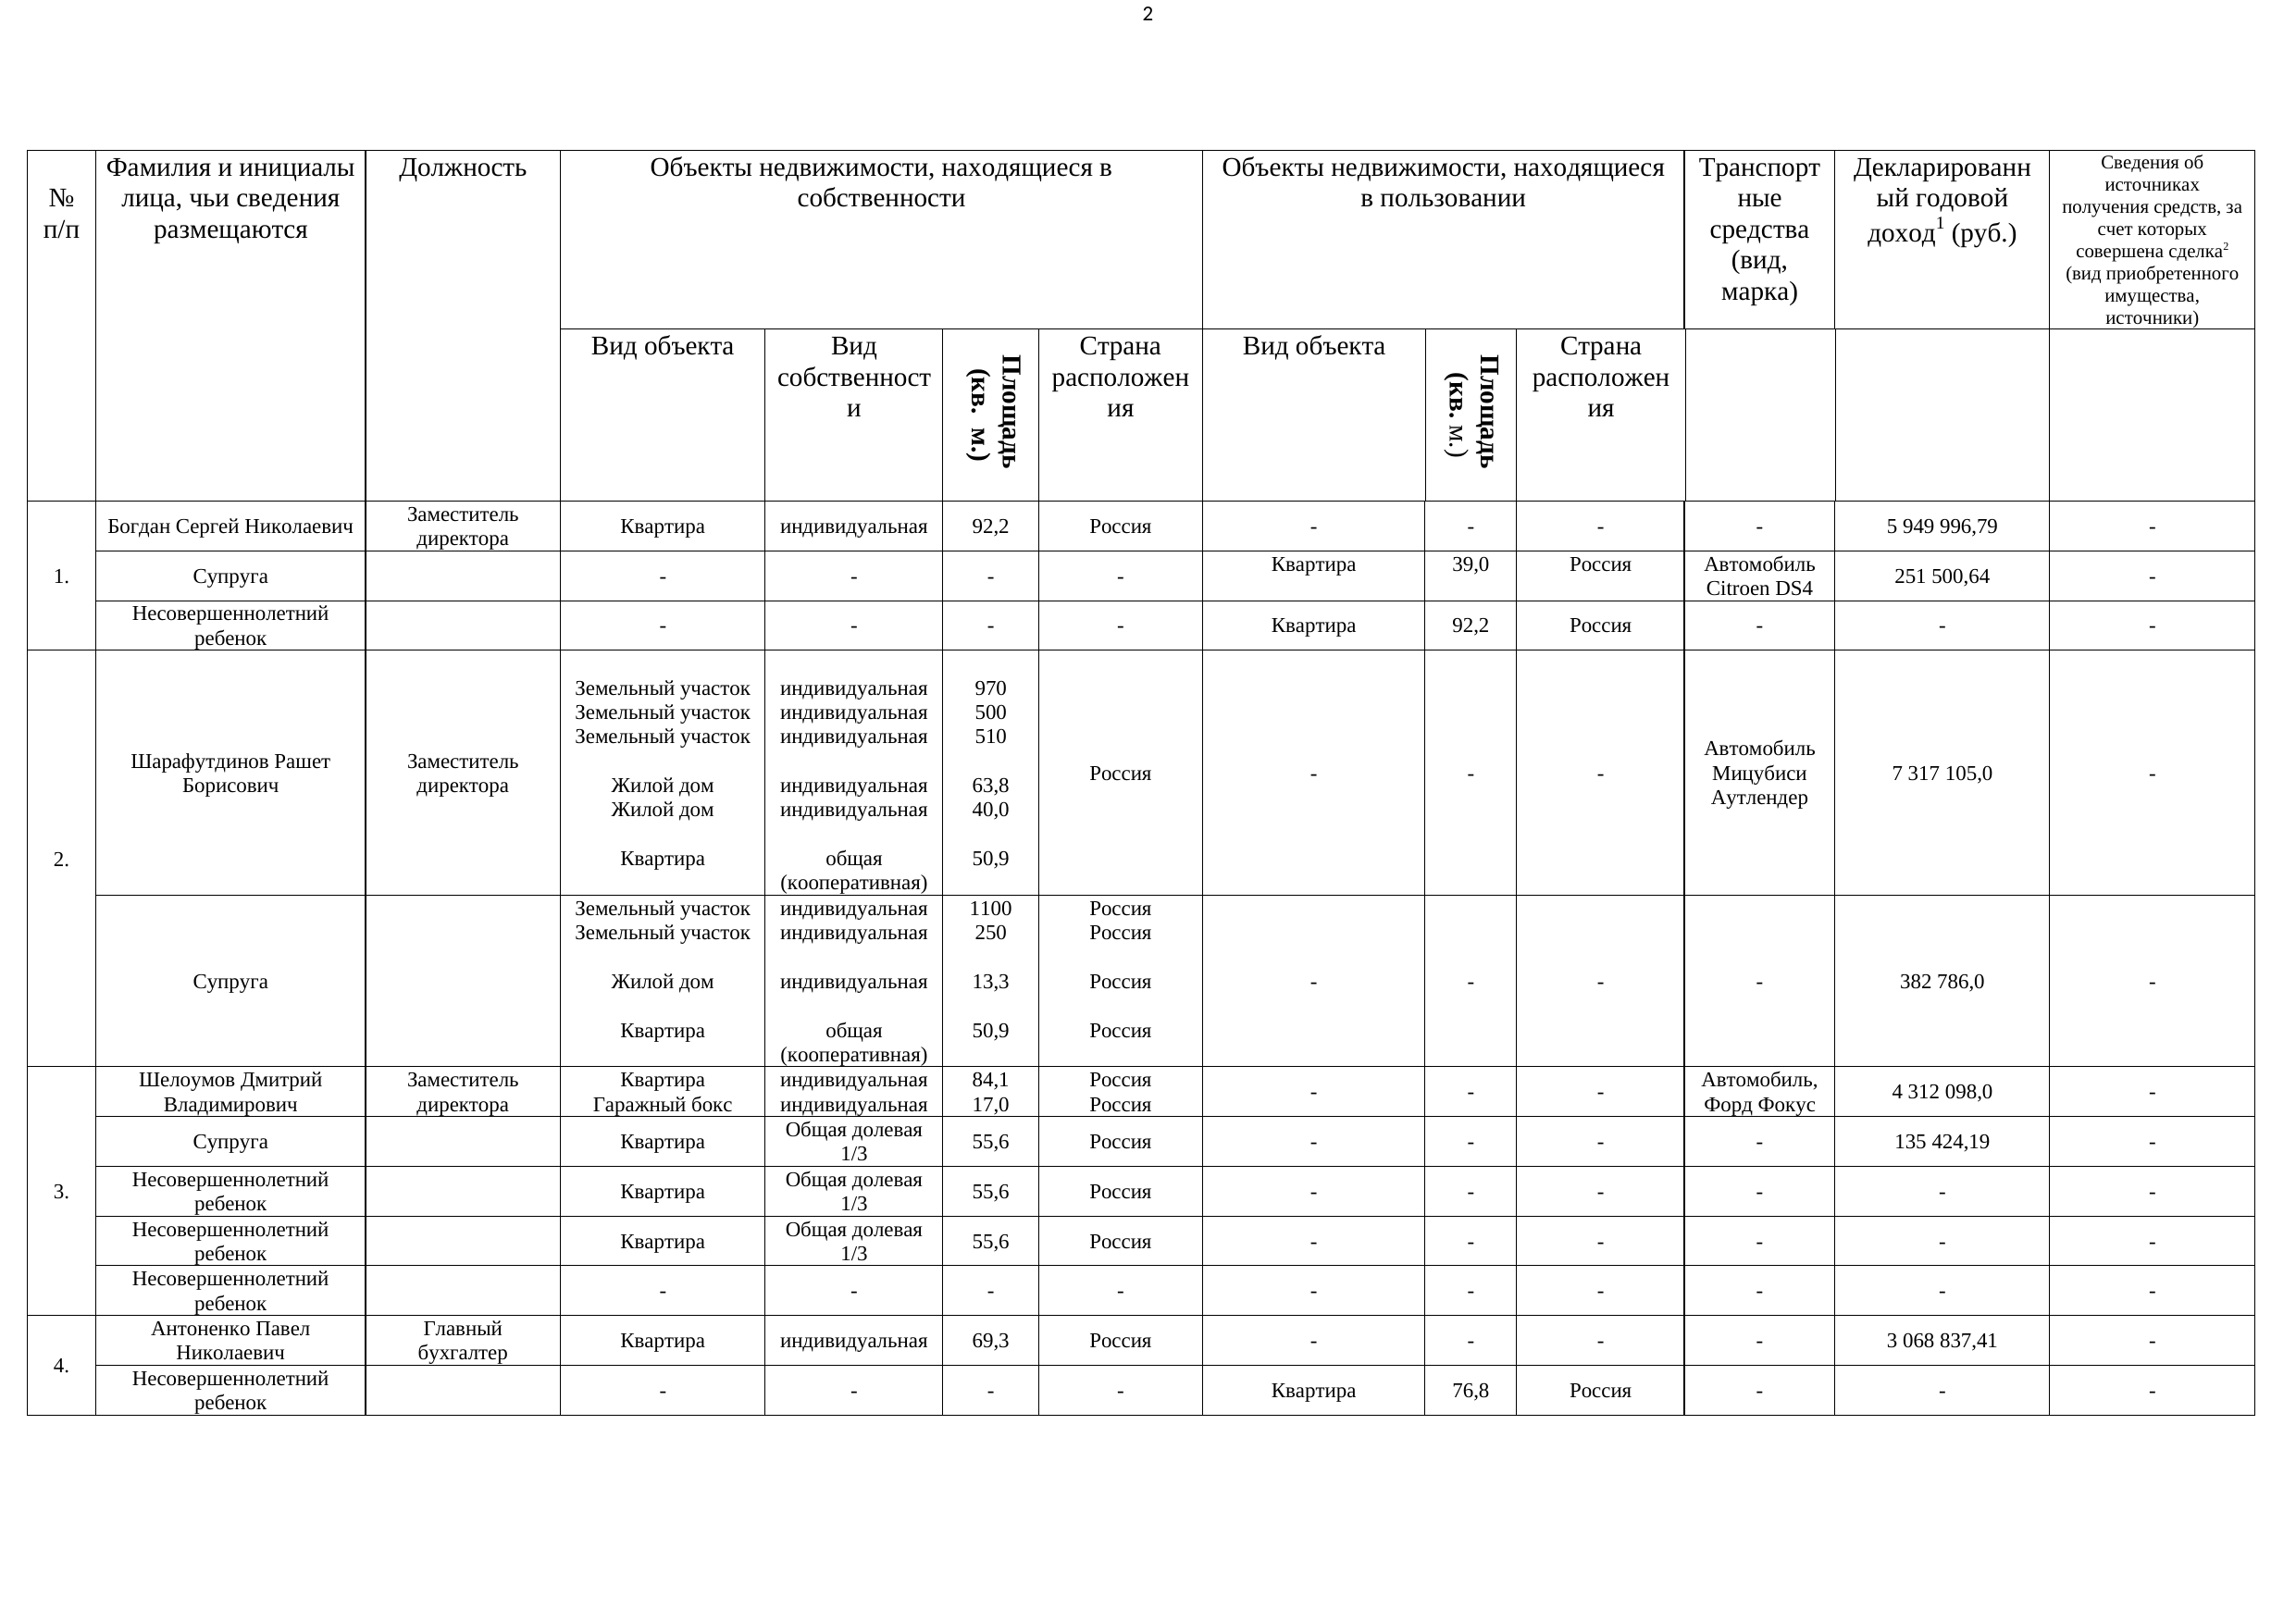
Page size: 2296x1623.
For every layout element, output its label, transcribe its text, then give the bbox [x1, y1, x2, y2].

table_cell - [765, 1266, 942, 1315]
table_cell Заместитель директора [366, 650, 560, 895]
table_cell Автомобиль Citroen DS4 [1685, 551, 1834, 600]
table_cell [366, 601, 560, 650]
table_header Должность [366, 151, 560, 501]
table_cell - [1685, 896, 1834, 1066]
table_cell - [1685, 1117, 1834, 1166]
table_cell - [943, 1266, 1038, 1315]
table_cell - [1425, 1217, 1516, 1265]
table_cell - [2050, 1217, 2254, 1265]
table_cell - [2050, 896, 2254, 1066]
table_cell - [1517, 1316, 1683, 1365]
table_cell Квартира [561, 502, 764, 551]
table_cell [366, 1266, 560, 1315]
table_cell - [1425, 1266, 1516, 1315]
table_cell Вид объекта [561, 329, 764, 501]
table_cell - [1835, 1366, 2049, 1414]
table_cell Квартира [1203, 1366, 1424, 1414]
table_cell Россия [1517, 551, 1683, 600]
table_cell - [765, 601, 942, 650]
table_cell Автомобиль, Форд Фокус [1685, 1067, 1834, 1116]
table_cell 55,6 [943, 1117, 1038, 1166]
table_cell - [2050, 551, 2254, 600]
table_cell - [1039, 1366, 1202, 1414]
table_cell 3 068 837,41 [1835, 1316, 2049, 1365]
table_cell Страна расположения [1039, 329, 1202, 501]
table_cell 970 500 510 63,8 40,0 50,9 [943, 650, 1038, 895]
table_cell - [1517, 896, 1683, 1066]
table_cell 4. [28, 1316, 95, 1414]
table_cell Квартира [561, 1316, 764, 1365]
table_cell Квартира [561, 1167, 764, 1215]
table_cell Супруга [96, 896, 365, 1066]
table_cell - [1685, 1266, 1834, 1315]
table_cell - [2050, 1266, 2254, 1315]
table_cell - [1517, 1067, 1683, 1116]
table_cell 55,6 [943, 1217, 1038, 1265]
table_cell 92,2 [1425, 601, 1516, 650]
table_cell Квартира Гаражный бокс [561, 1067, 764, 1116]
table_cell - [1835, 601, 2049, 650]
table_cell - [2050, 1316, 2254, 1365]
table_cell - [1203, 1117, 1424, 1166]
table_cell Квартира [561, 1117, 764, 1166]
table_cell 251 500,64 [1835, 551, 2049, 600]
table_cell - [1517, 1117, 1683, 1166]
table_cell 3. [28, 1067, 95, 1315]
table_cell - [1685, 1217, 1834, 1265]
table_cell Несовершеннолетний ребенок [96, 1266, 365, 1315]
table_cell Россия [1039, 650, 1202, 895]
table_cell [2050, 329, 2254, 501]
table_cell - [1685, 1316, 1834, 1365]
table_header Объекты недвижимости, находящиеся в собственности [561, 151, 1202, 328]
table_cell Супруга [96, 1117, 365, 1166]
table_cell Россия [1517, 1366, 1683, 1414]
table_cell - [1835, 1217, 2049, 1265]
table_cell индивидуальная [765, 1316, 942, 1365]
table_cell - [2050, 601, 2254, 650]
table_cell - [1517, 1266, 1683, 1315]
table_cell - [1425, 650, 1516, 895]
table_cell Страна расположения [1517, 329, 1685, 501]
table_cell - [1425, 1316, 1516, 1365]
table_cell - [1039, 1266, 1202, 1315]
table_cell 55,6 [943, 1167, 1038, 1215]
table_cell - [1425, 896, 1516, 1066]
table_header Транспортные средства (вид, марка) [1685, 151, 1834, 328]
table_cell [366, 1217, 560, 1265]
table_cell Квартира [1203, 601, 1424, 650]
table_cell Россия [1039, 1117, 1202, 1166]
table_cell индивидуальная индивидуальная индивидуальная индивидуальная индивидуальная общая (кооперативная) [765, 650, 942, 895]
table_cell [1836, 329, 2049, 501]
table_cell 76,8 [1425, 1366, 1516, 1414]
table_cell Богдан Сергей Николаевич [96, 502, 365, 551]
table_cell 84,1 17,0 [943, 1067, 1038, 1116]
table_cell [366, 896, 560, 1066]
table_cell 4 312 098,0 [1835, 1067, 2049, 1116]
table_cell Площадь (кв. м.) [943, 329, 1038, 501]
table_cell 1100 250 13,3 50,9 [943, 896, 1038, 1066]
table_cell 69,3 [943, 1316, 1038, 1365]
table_cell - [1685, 601, 1834, 650]
table_header Объекты недвижимости, находящиеся в пользовании [1203, 151, 1683, 328]
table_cell Супруга [96, 551, 365, 600]
table_cell - [2050, 1117, 2254, 1166]
table_cell 382 786,0 [1835, 896, 2049, 1066]
table_cell - [1517, 650, 1683, 895]
table_cell - [1203, 1067, 1424, 1116]
table_cell Россия [1039, 1167, 1202, 1215]
table_cell - [1685, 1167, 1834, 1215]
table_cell - [1517, 1167, 1683, 1215]
table_cell Шарафутдинов Рашет Борисович [96, 650, 365, 895]
table_cell - [765, 1366, 942, 1414]
table_cell Квартира [561, 1217, 764, 1265]
table_cell индивидуальная индивидуальная [765, 1067, 942, 1116]
table_cell Несовершеннолетний ребенок [96, 601, 365, 650]
table_cell Вид объекта [1203, 329, 1425, 501]
table_cell - [1203, 1167, 1424, 1215]
table_cell - [1685, 502, 1834, 551]
table_cell - [1039, 551, 1202, 600]
table_cell - [2050, 1366, 2254, 1414]
table_cell [366, 1167, 560, 1215]
table_cell 39,0 [1425, 551, 1516, 600]
table_cell - [1203, 896, 1424, 1066]
table_cell - [943, 551, 1038, 600]
table_cell [1686, 329, 1835, 501]
table_cell - [1517, 1217, 1683, 1265]
table_cell - [1203, 1217, 1424, 1265]
table_cell 5 949 996,79 [1835, 502, 2049, 551]
table_cell Общая долевая 1/3 [765, 1167, 942, 1215]
table_cell 92,2 [943, 502, 1038, 551]
table_cell - [2050, 650, 2254, 895]
table_cell Россия [1039, 1217, 1202, 1265]
table_cell Автомобиль Мицубиси Аутлендер [1685, 650, 1834, 895]
table_cell Заместитель директора [366, 1067, 560, 1116]
table_cell Россия [1039, 1316, 1202, 1365]
table_cell Несовершеннолетний ребенок [96, 1366, 365, 1414]
table_cell - [1835, 1266, 2049, 1315]
table_cell - [2050, 1067, 2254, 1116]
table_cell индивидуальная индивидуальная индивидуальная общая (кооперативная) [765, 896, 942, 1066]
table_header Декларированный годовой доход1 (руб.) [1835, 151, 2049, 328]
table_cell - [2050, 502, 2254, 551]
table_cell - [1203, 502, 1424, 551]
table_cell - [561, 601, 764, 650]
table_cell - [561, 1266, 764, 1315]
table_cell - [561, 551, 764, 600]
table_cell Квартира [1203, 551, 1424, 600]
table_cell - [561, 1366, 764, 1414]
table_cell Земельный участок Земельный участок Жилой дом Квартира [561, 896, 764, 1066]
table_cell 1. [28, 502, 95, 650]
table_cell - [1835, 1167, 2049, 1215]
table_header Сведения об источниках получения средств, за счет которых совершена сделка2 (вид приобретенного имущества, источники) [2050, 151, 2254, 328]
table_cell - [943, 1366, 1038, 1414]
table_cell - [1203, 1316, 1424, 1365]
table_cell Площадь (кв. м.) [1426, 329, 1516, 501]
table_cell 2. [28, 650, 95, 1066]
table_cell Россия [1039, 502, 1202, 551]
table_cell - [1425, 502, 1516, 551]
table_cell - [1425, 1167, 1516, 1215]
table_cell Антоненко Павел Николаевич [96, 1316, 365, 1365]
table_cell Россия Россия [1039, 1067, 1202, 1116]
table_cell - [1039, 601, 1202, 650]
table_cell [366, 551, 560, 600]
table_cell Несовершеннолетний ребенок [96, 1167, 365, 1215]
table_cell - [1203, 650, 1424, 895]
table_cell Россия [1517, 601, 1683, 650]
table_cell Вид собственности [765, 329, 942, 501]
table_cell - [943, 601, 1038, 650]
table_header № п/п [28, 151, 95, 501]
table_cell - [1203, 1266, 1424, 1315]
table_cell индивидуальная [765, 502, 942, 551]
table_cell 135 424,19 [1835, 1117, 2049, 1166]
table_cell - [1425, 1117, 1516, 1166]
table_cell Заместитель директора [366, 502, 560, 551]
table_cell Россия Россия Россия Россия [1039, 896, 1202, 1066]
table_cell - [1517, 502, 1683, 551]
table_cell - [1425, 1067, 1516, 1116]
table_cell [366, 1117, 560, 1166]
table_cell 7 317 105,0 [1835, 650, 2049, 895]
table_header Фамилия и инициалы лица, чьи сведения размещаются [96, 151, 365, 501]
table_cell Шелоумов Дмитрий Владимирович [96, 1067, 365, 1116]
table_cell [366, 1366, 560, 1414]
table_cell Общая долевая 1/3 [765, 1217, 942, 1265]
table_cell Главный бухгалтер [366, 1316, 560, 1365]
table_cell - [765, 551, 942, 600]
table_cell - [1685, 1366, 1834, 1414]
table_cell - [2050, 1167, 2254, 1215]
table_cell Несовершеннолетний ребенок [96, 1217, 365, 1265]
table_cell Земельный участок Земельный участок Земельный участок Жилой дом Жилой дом Квартира [561, 650, 764, 895]
table_cell Общая долевая 1/3 [765, 1117, 942, 1166]
